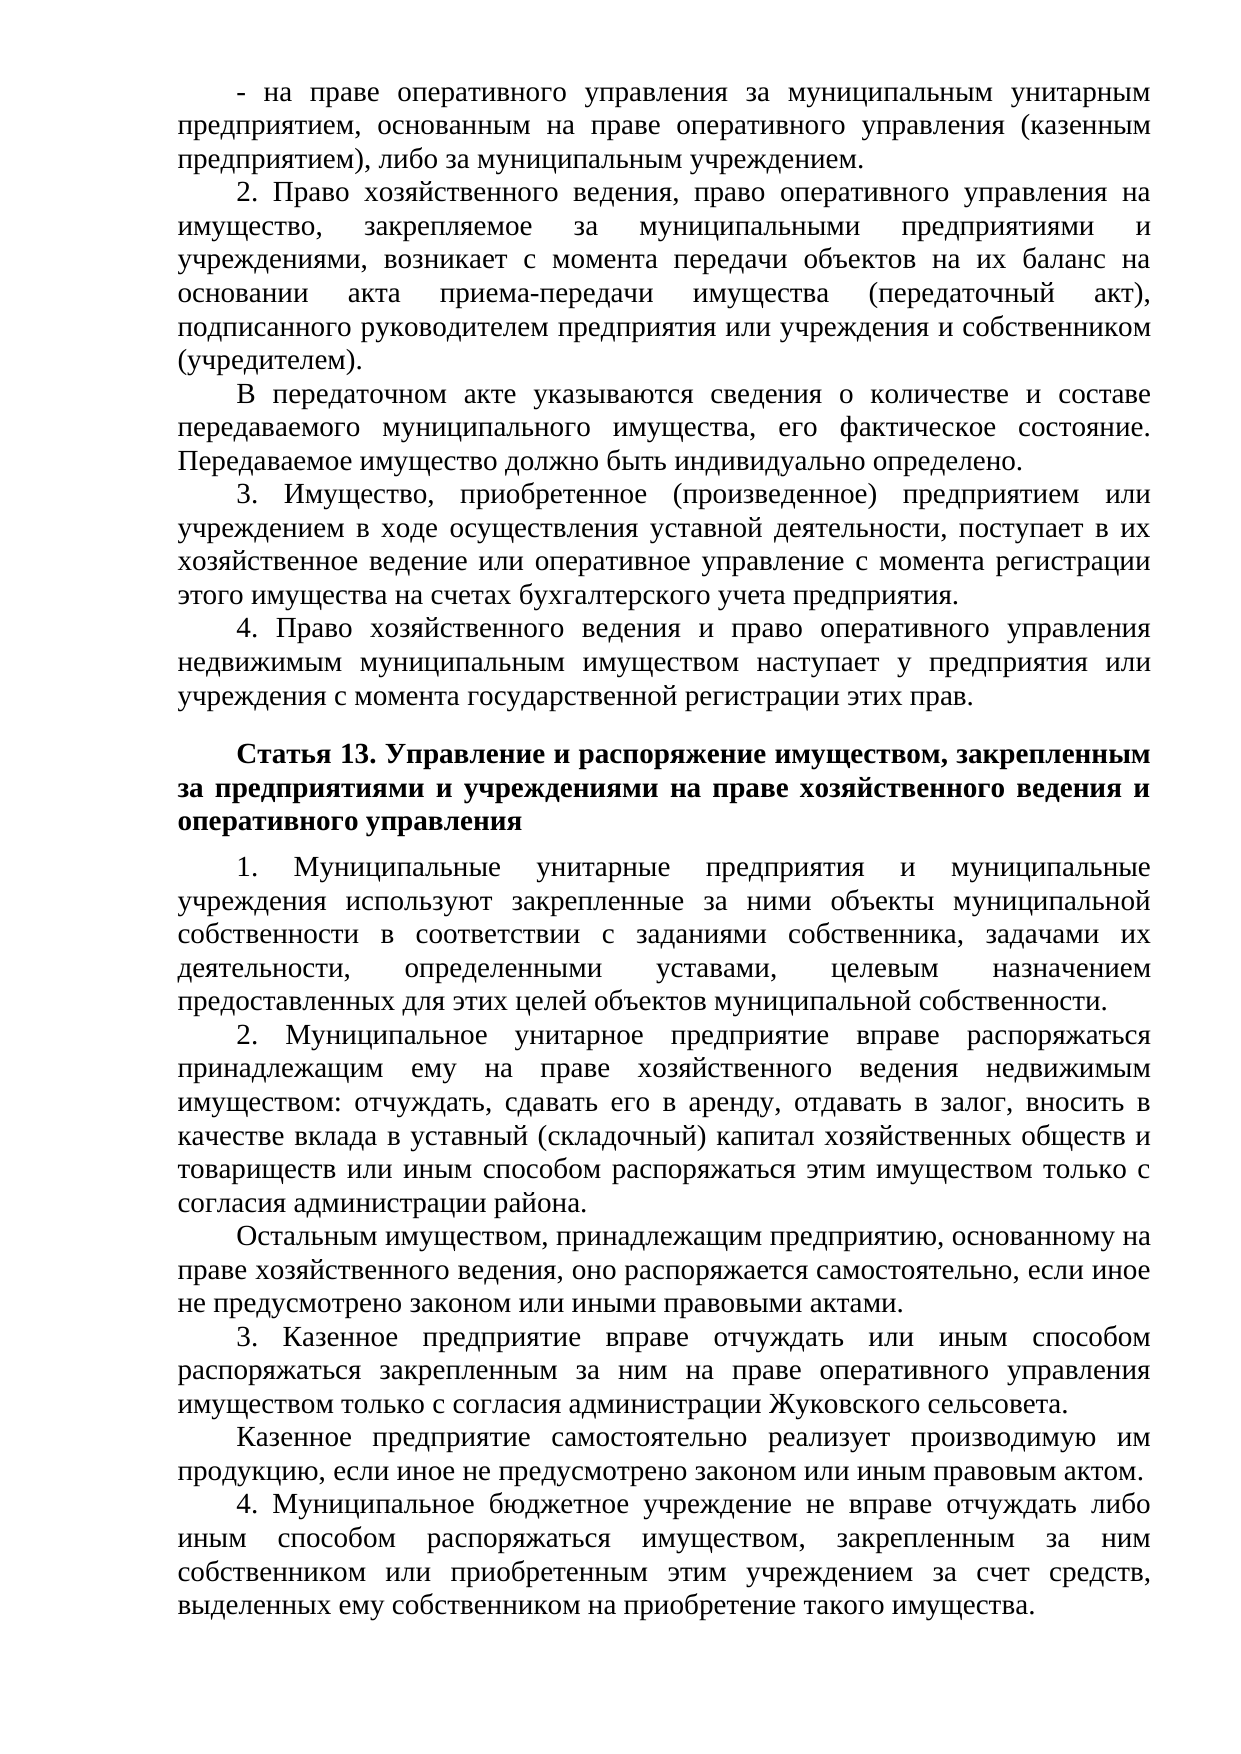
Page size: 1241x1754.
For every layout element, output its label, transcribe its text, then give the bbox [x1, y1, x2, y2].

text 2. Право хозяйственного ведения, право оперативного управления на имущество, закрепляемое за муниципальными предприятиями и учреждениями, возникает с момента передачи объектов на их баланс на основании акта приема-передачи имущества (передаточный акт), подписанного руководителем предприятия или учреждения и собственником (учредителем). [177, 174, 1152, 376]
text 3. Казенное предприятие вправе отчуждать или иным способом распоряжаться закрепленным за ним на праве оперативного управления имуществом только с согласия администрации Жуковского сельсовета. [177, 1319, 1152, 1419]
text В передаточном акте указываются сведения о количестве и составе передаваемого муниципального имущества, его фактическое состояние. Передаваемое имущество должно быть индивидуально определено. [177, 376, 1152, 476]
text 3. Имущество, приобретенное (произведенное) предприятием или учреждением в ходе осуществления уставной деятельности, поступает в их хозяйственное ведение или оперативное управление с момента регистрации этого имущества на счетах бухгалтерского учета предприятия. [177, 476, 1152, 611]
text - на праве оперативного управления за муниципальным унитарным предприятием, основанным на праве оперативного управления (казенным предприятием), либо за муниципальным учреждением. [177, 74, 1152, 174]
text 4. Право хозяйственного ведения и право оперативного управления недвижимым муниципальным имуществом наступает у предприятия или учреждения с момента государственной регистрации этих прав. [177, 611, 1152, 711]
text Казенное предприятие самостоятельно реализует производимую им продукцию, если иное не предусмотрено законом или иным правовым актом. [177, 1419, 1152, 1487]
text Статья 13. Управление и распоряжение имуществом, закрепленным за предприятиями и учреждениями на праве хозяйственного ведения и оперативного управления [177, 736, 1152, 837]
text Остальным имуществом, принадлежащим предприятию, основанному на праве хозяйственного ведения, оно распоряжается самостоятельно, если иное не предусмотрено законом или иными правовыми актами. [177, 1218, 1152, 1319]
text 4. Муниципальное бюджетное учреждение не вправе отчуждать либо иным способом распоряжаться имуществом, закрепленным за ним собственником или приобретенным этим учреждением за счет средств, выделенных ему собственником на приобретение такого имущества. [177, 1487, 1152, 1621]
text 1. Муниципальные унитарные предприятия и муниципальные учреждения используют закрепленные за ними объекты муниципальной собственности в соответствии с заданиями собственника, задачами их деятельности, определенными уставами, целевым назначением предоставленных для этих целей объектов муниципальной собственности. [177, 849, 1152, 1017]
text 2. Муниципальное унитарное предприятие вправе распоряжаться принадлежащим ему на праве хозяйственного ведения недвижимым имуществом: отчуждать, сдавать его в аренду, отдавать в залог, вносить в качестве вклада в уставный (складочный) капитал хозяйственных обществ и товариществ или иным способом распоряжаться этим имуществом только с согласия администрации района. [177, 1017, 1152, 1218]
